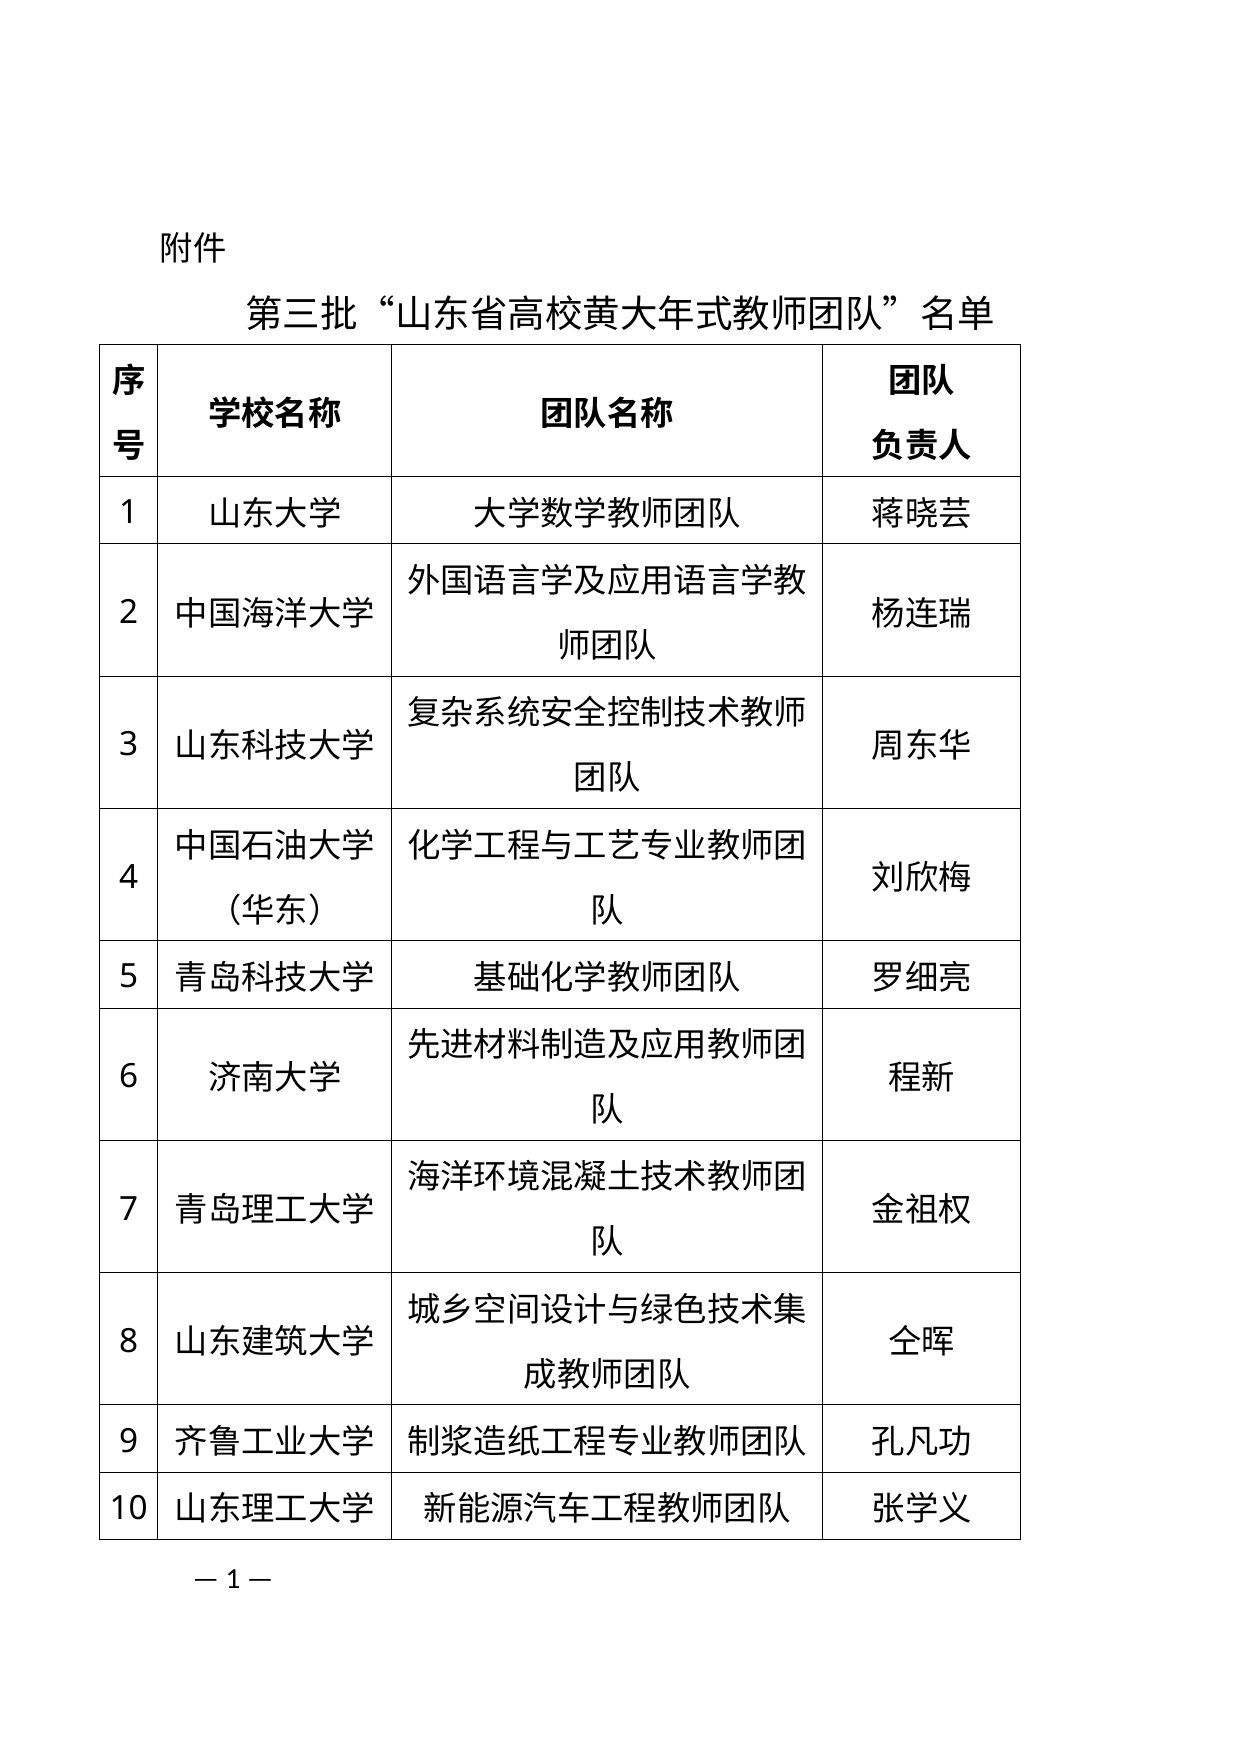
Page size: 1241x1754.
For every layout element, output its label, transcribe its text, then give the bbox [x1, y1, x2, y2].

table_cell 杨连瑞 [823, 544, 1020, 676]
table_cell 济南大学 [158, 1009, 391, 1140]
table_cell 6 [100, 1009, 157, 1140]
table_cell 化学工程与工艺专业教师团队 [392, 809, 822, 940]
table_cell 海洋环境混凝土技术教师团队 [392, 1141, 822, 1272]
table_cell 9 [100, 1405, 157, 1472]
text 附件 [159, 214, 1081, 279]
table_header 序号 [100, 345, 157, 476]
table_cell 程新 [823, 1009, 1020, 1140]
table_cell 张学义 [823, 1473, 1020, 1539]
table_cell 1 [100, 477, 157, 543]
table_header 团队 负责人 [823, 345, 1020, 476]
text 第三批“山东省高校黄大年式教师团队”名单 [159, 279, 1081, 344]
table_cell 制浆造纸工程专业教师团队 [392, 1405, 822, 1472]
table_cell 复杂系统安全控制技术教师团队 [392, 677, 822, 808]
table_cell 5 [100, 941, 157, 1007]
table_cell 山东理工大学 [158, 1473, 391, 1539]
table_cell 8 [100, 1273, 157, 1404]
table_cell 山东科技大学 [158, 677, 391, 808]
table_cell 山东建筑大学 [158, 1273, 391, 1404]
table_cell 中国石油大学（华东） [158, 809, 391, 940]
table_cell 蒋晓芸 [823, 477, 1020, 543]
table_cell 中国海洋大学 [158, 544, 391, 676]
table_cell 城乡空间设计与绿色技术集成教师团队 [392, 1273, 822, 1404]
table_cell 孔凡功 [823, 1405, 1020, 1472]
table_cell 山东大学 [158, 477, 391, 543]
table_cell 青岛科技大学 [158, 941, 391, 1007]
table_cell 基础化学教师团队 [392, 941, 822, 1007]
table_cell 3 [100, 677, 157, 808]
table_cell 金祖权 [823, 1141, 1020, 1272]
table_cell 仝晖 [823, 1273, 1020, 1404]
table_cell 外国语言学及应用语言学教师团队 [392, 544, 822, 676]
table_cell 大学数学教师团队 [392, 477, 822, 543]
table_cell 7 [100, 1141, 157, 1272]
table_cell 先进材料制造及应用教师团队 [392, 1009, 822, 1140]
table_cell 4 [100, 809, 157, 940]
table_cell 新能源汽车工程教师团队 [392, 1473, 822, 1539]
table_cell 2 [100, 544, 157, 676]
table_cell 青岛理工大学 [158, 1141, 391, 1272]
table_cell 10 [100, 1473, 157, 1539]
table_header 学校名称 [158, 345, 391, 476]
table_cell 刘欣梅 [823, 809, 1020, 940]
table_cell 齐鲁工业大学 [158, 1405, 391, 1472]
table_cell 罗细亮 [823, 941, 1020, 1007]
table_header 团队名称 [392, 345, 822, 476]
table_cell 周东华 [823, 677, 1020, 808]
